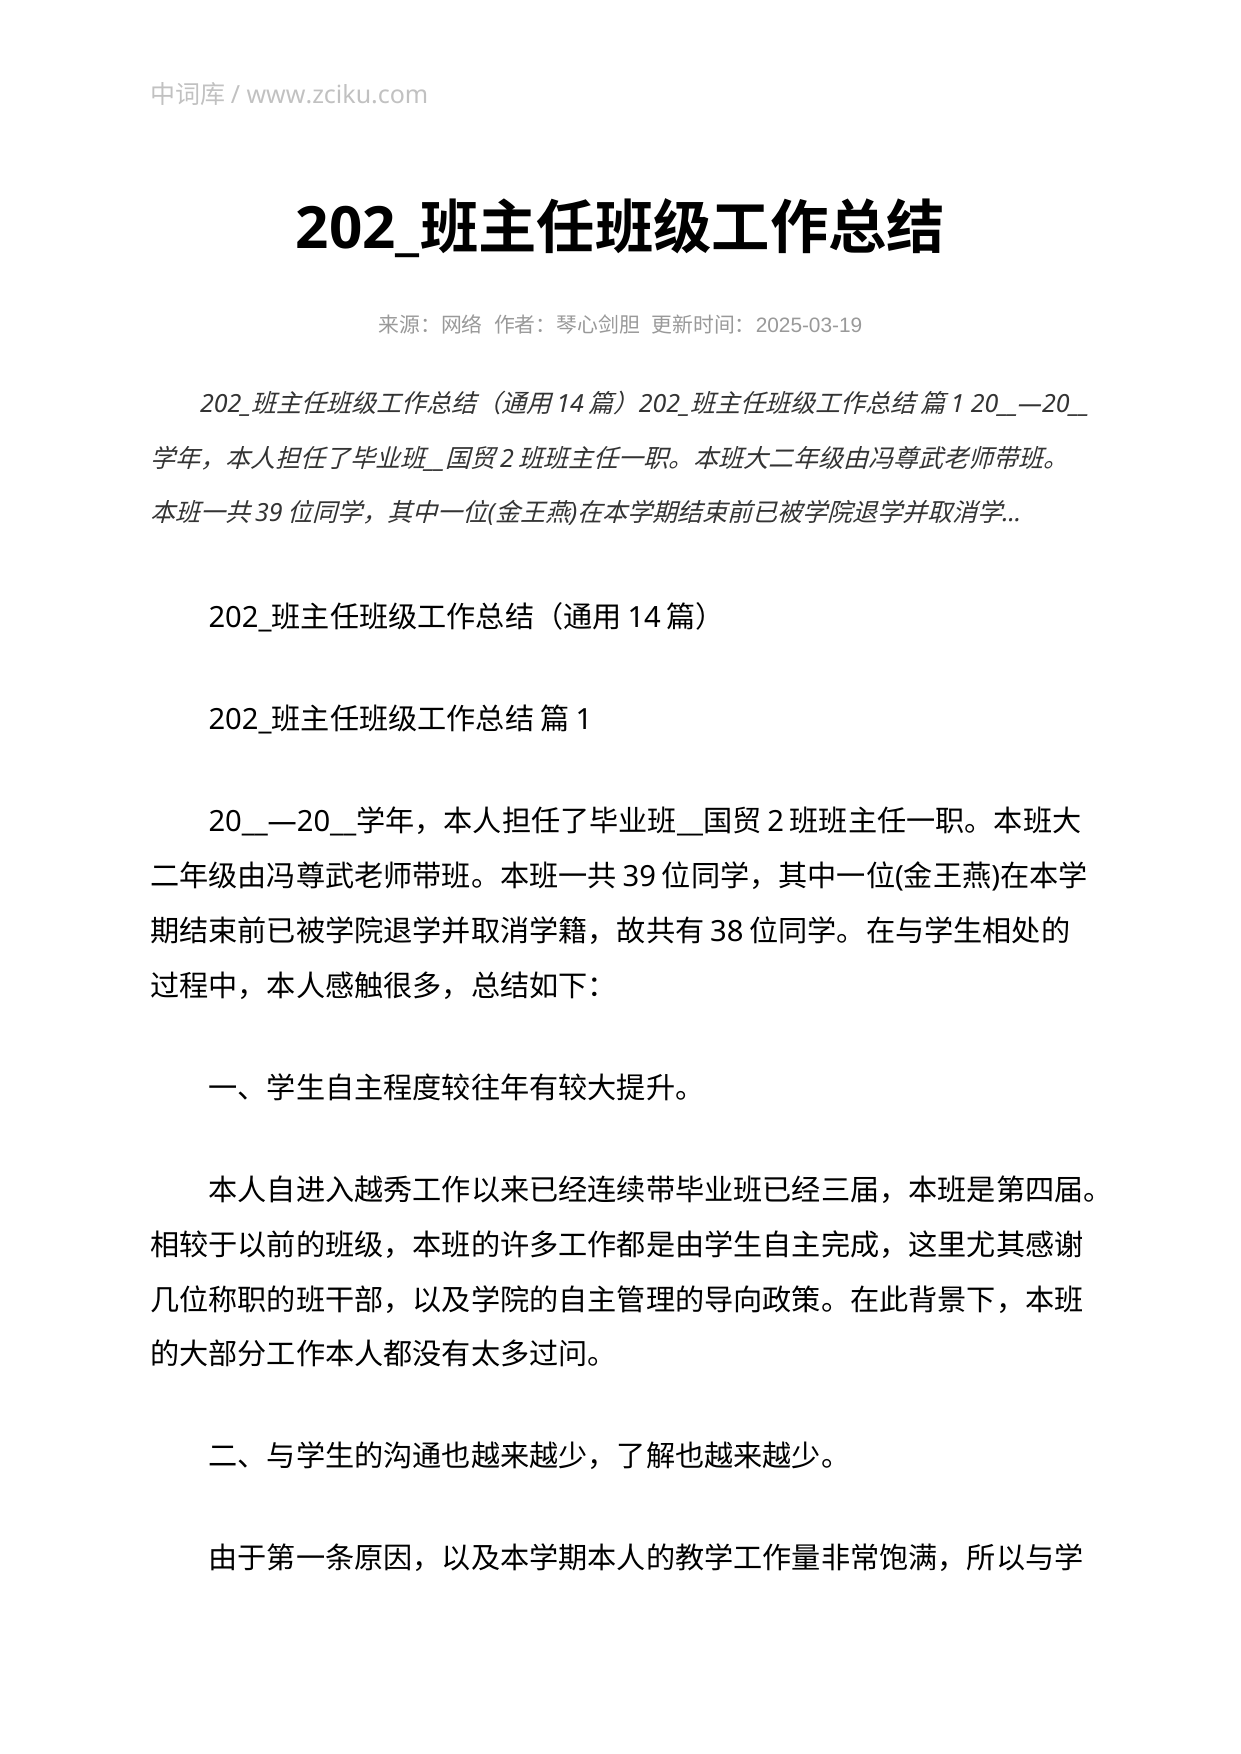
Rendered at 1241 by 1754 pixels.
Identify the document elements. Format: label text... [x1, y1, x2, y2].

text 202_班主任班级工作总结（通用14篇） [150, 594, 1090, 636]
text 本人自进入越秀工作以来已经连续带毕业班已经三届，本班是第四届。相较于以前的班级，本班的许多工作都是由学生自主完成，这里尤其感谢几位称职的班干部，以及学院的自主管理的导向政策。在此背景下，本班的大部分工作本人都没有太多过问。 [150, 1166, 1090, 1373]
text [150, 1534, 1090, 1577]
text 二、与学生的沟通也越来越少，了解也越来越少。 [150, 1433, 1090, 1475]
text 20__—20__学年，本人担任了毕业班__国贸2班班主任一职。本班大二年级由冯尊武老师带班。本班一共39位同学，其中一位(金王燕)在本学期结束前已被学院退学并取消学籍，故共有38位同学。在与学生相处的过程中，本人感触很多，总结如下： [150, 798, 1090, 1005]
subtitle 202_班主任班级工作总结 [150, 181, 1090, 266]
text 来源：网络 作者：琴心剑胆 更新时间：2025-03-19 [150, 313, 1090, 337]
text 202_班主任班级工作总结 篇1 [150, 696, 1090, 738]
text 202_班主任班级工作总结（通用14篇）202_班主任班级工作总结 篇1 20__—20__学年，本人担任了毕业班__国贸2班班主任一职。本班大二年级由冯尊武老师带班。本班一共39位同学，其中一位(金王燕)在本学期结束前已被学院退学并取消学... [150, 384, 1090, 529]
text 一、学生自主程度较往年有较大提升。 [150, 1064, 1090, 1107]
